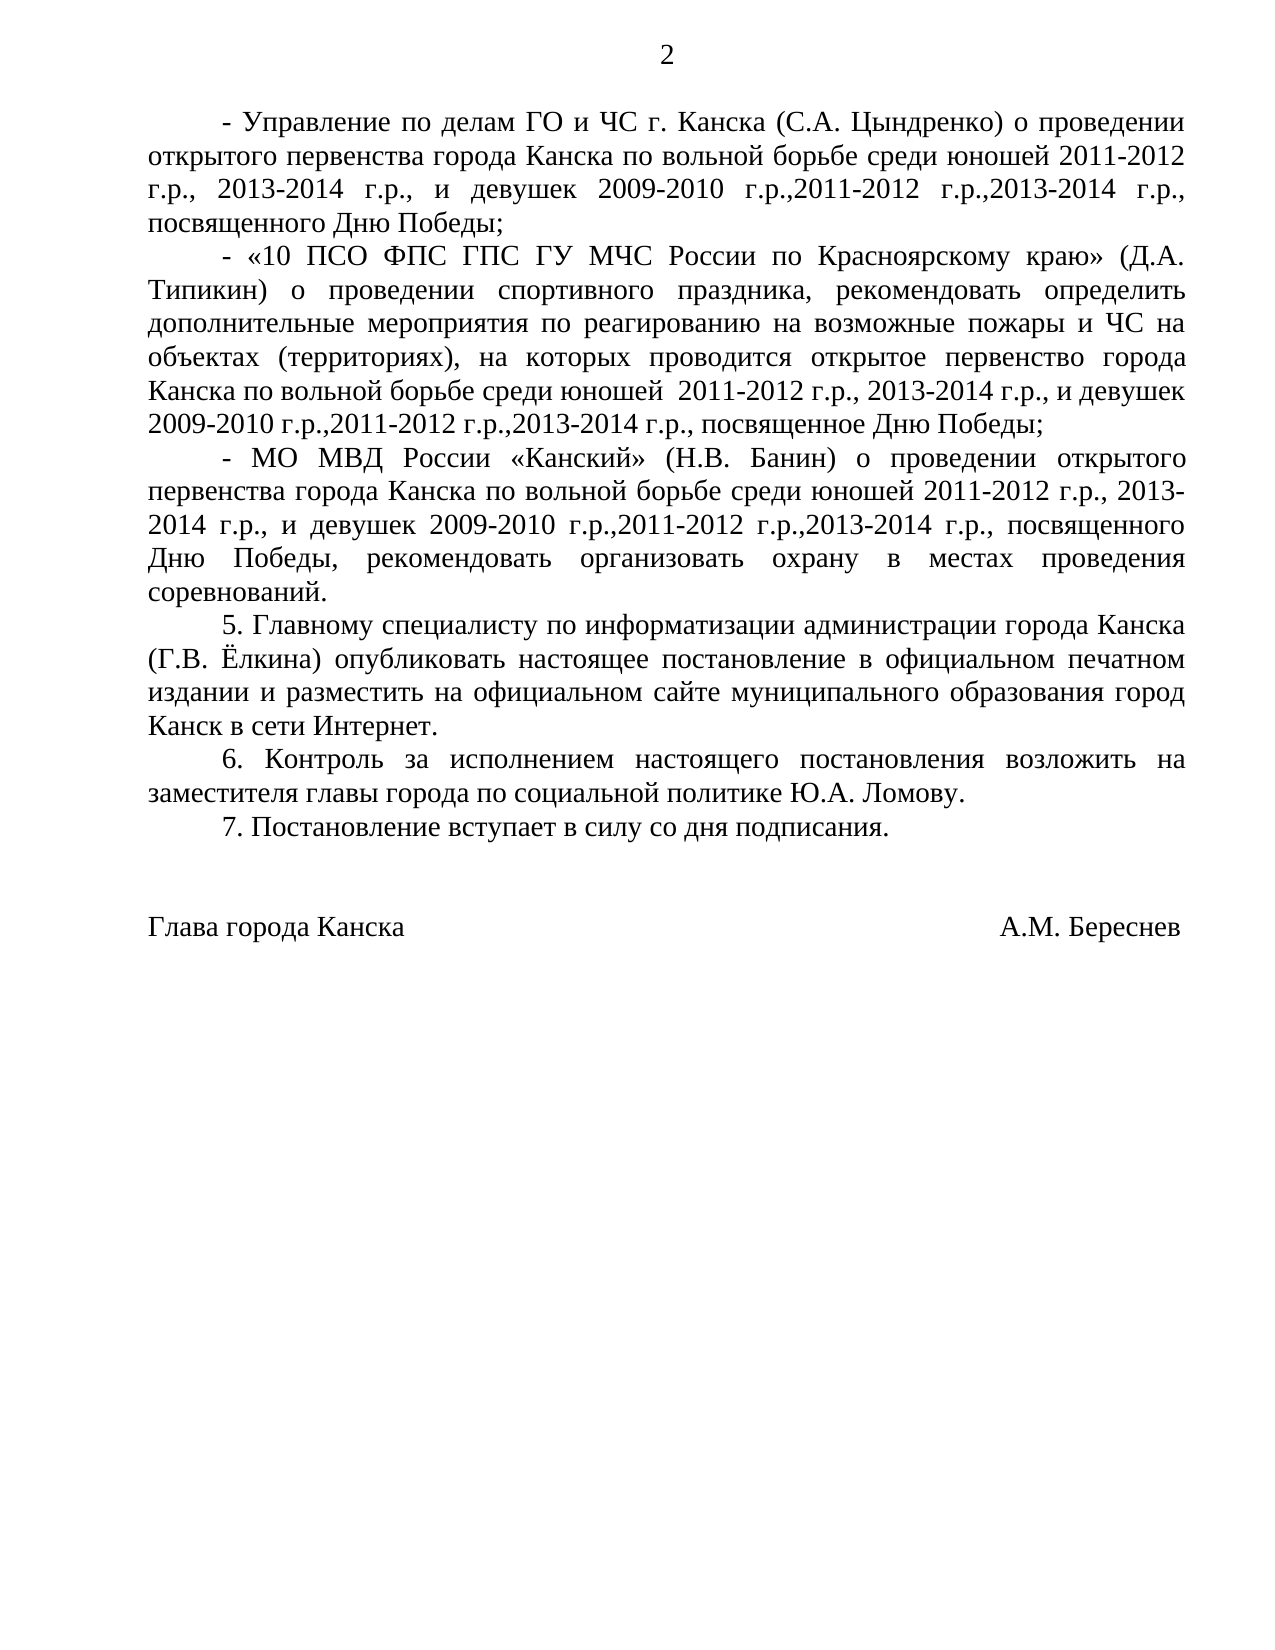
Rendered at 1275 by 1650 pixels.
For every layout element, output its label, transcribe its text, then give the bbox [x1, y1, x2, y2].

text Глава города Канска А.М. Береснев [148, 909, 1186, 943]
text - Управление по делам ГО и ЧС г. Канска (С.А. Цындренко) о проведении открытого первенства города Канска по вольной борьбе среди юношей 2011-2012 г.р., 2013-2014 г.р., и девушек 2009-2010 г.р.,2011-2012 г.р.,2013-2014 г.р., посвященного Дню Победы; [148, 104, 1186, 238]
text 5. Главному специалисту по информатизации администрации города Канска (Г.В. Ёлкина) опубликовать настоящее постановление в официальном печатном издании и разместить на официальном сайте муниципального образования город Канск в сети Интернет. [148, 607, 1186, 742]
text 6. Контроль за исполнением настоящего постановления возложить на заместителя главы города по социальной политике Ю.А. Ломову. [148, 742, 1186, 809]
text - МО МВД России «Канский» (Н.В. Банин) о проведении открытого первенства города Канска по вольной борьбе среди юношей 2011-2012 г.р., 2013-2014 г.р., и девушек 2009-2010 г.р.,2011-2012 г.р.,2013-2014 г.р., посвященного Дню Победы, рекомендовать организовать охрану в местах проведения соревнований. [148, 440, 1186, 607]
text 7. Постановление вступает в силу со дня подписания. [148, 809, 1186, 842]
text - «10 ПСО ФПС ГПС ГУ МЧС России по Красноярскому краю» (Д.А. Типикин) о проведении спортивного праздника, рекомендовать определить дополнительные мероприятия по реагированию на возможные пожары и ЧС на объектах (территориях), на которых проводится открытое первенство города Канска по вольной борьбе среди юношей 2011-2012 г.р., 2013-2014 г.р., и девушек 2009-2010 г.р.,2011-2012 г.р.,2013-2014 г.р., посвященное Дню Победы; [148, 238, 1186, 440]
